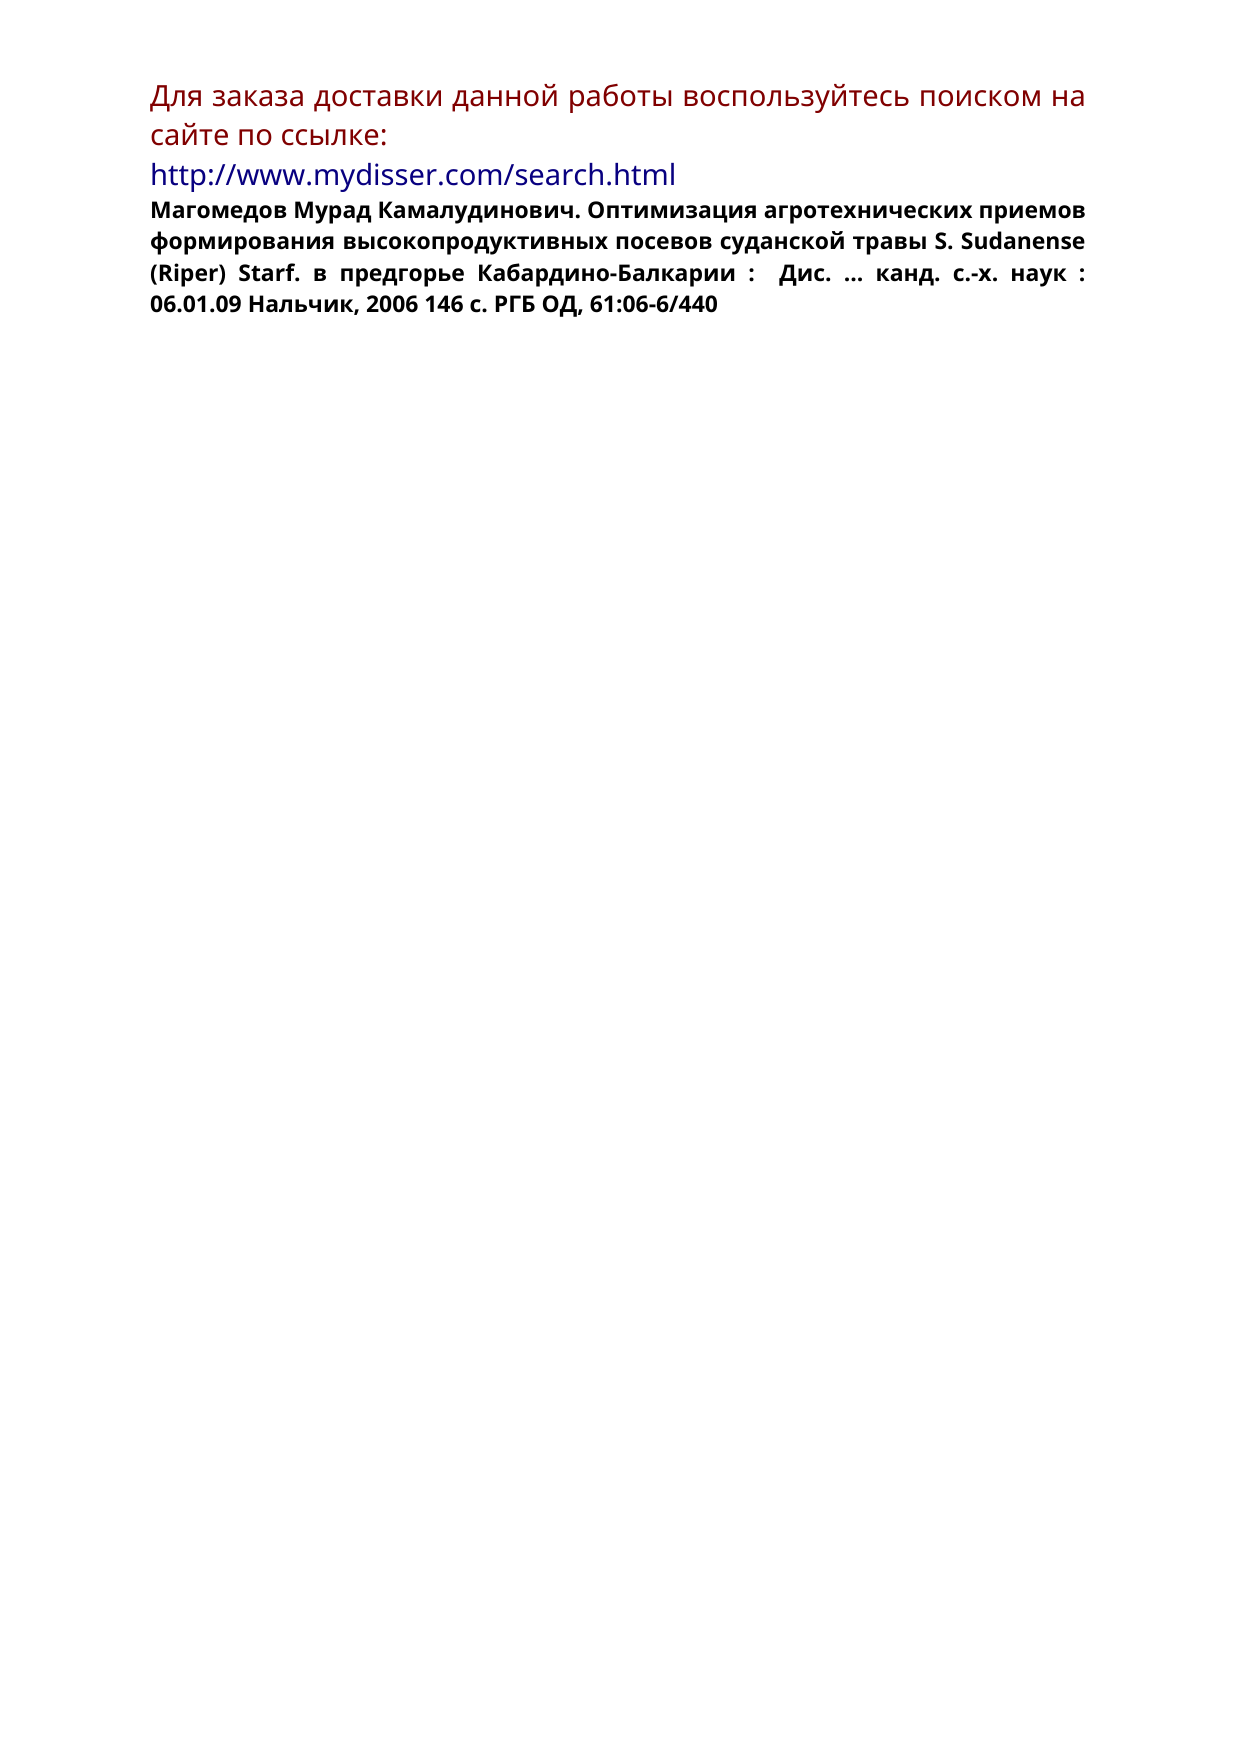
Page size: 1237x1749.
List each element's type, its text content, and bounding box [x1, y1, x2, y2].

text Магомедов Мурад Камалудинович. Оптимизация агротехнических приемов формирования высокопродуктивных посевов суданской травы S. Sudanense (Riper) Starf. в предгорье Кабардино-Балкарии : Дис. ... канд. с.-х. наук : 06.01.09 Нальчик, 2006 146 с. РГБ ОД, 61:06-6/440 [150, 194, 1086, 319]
